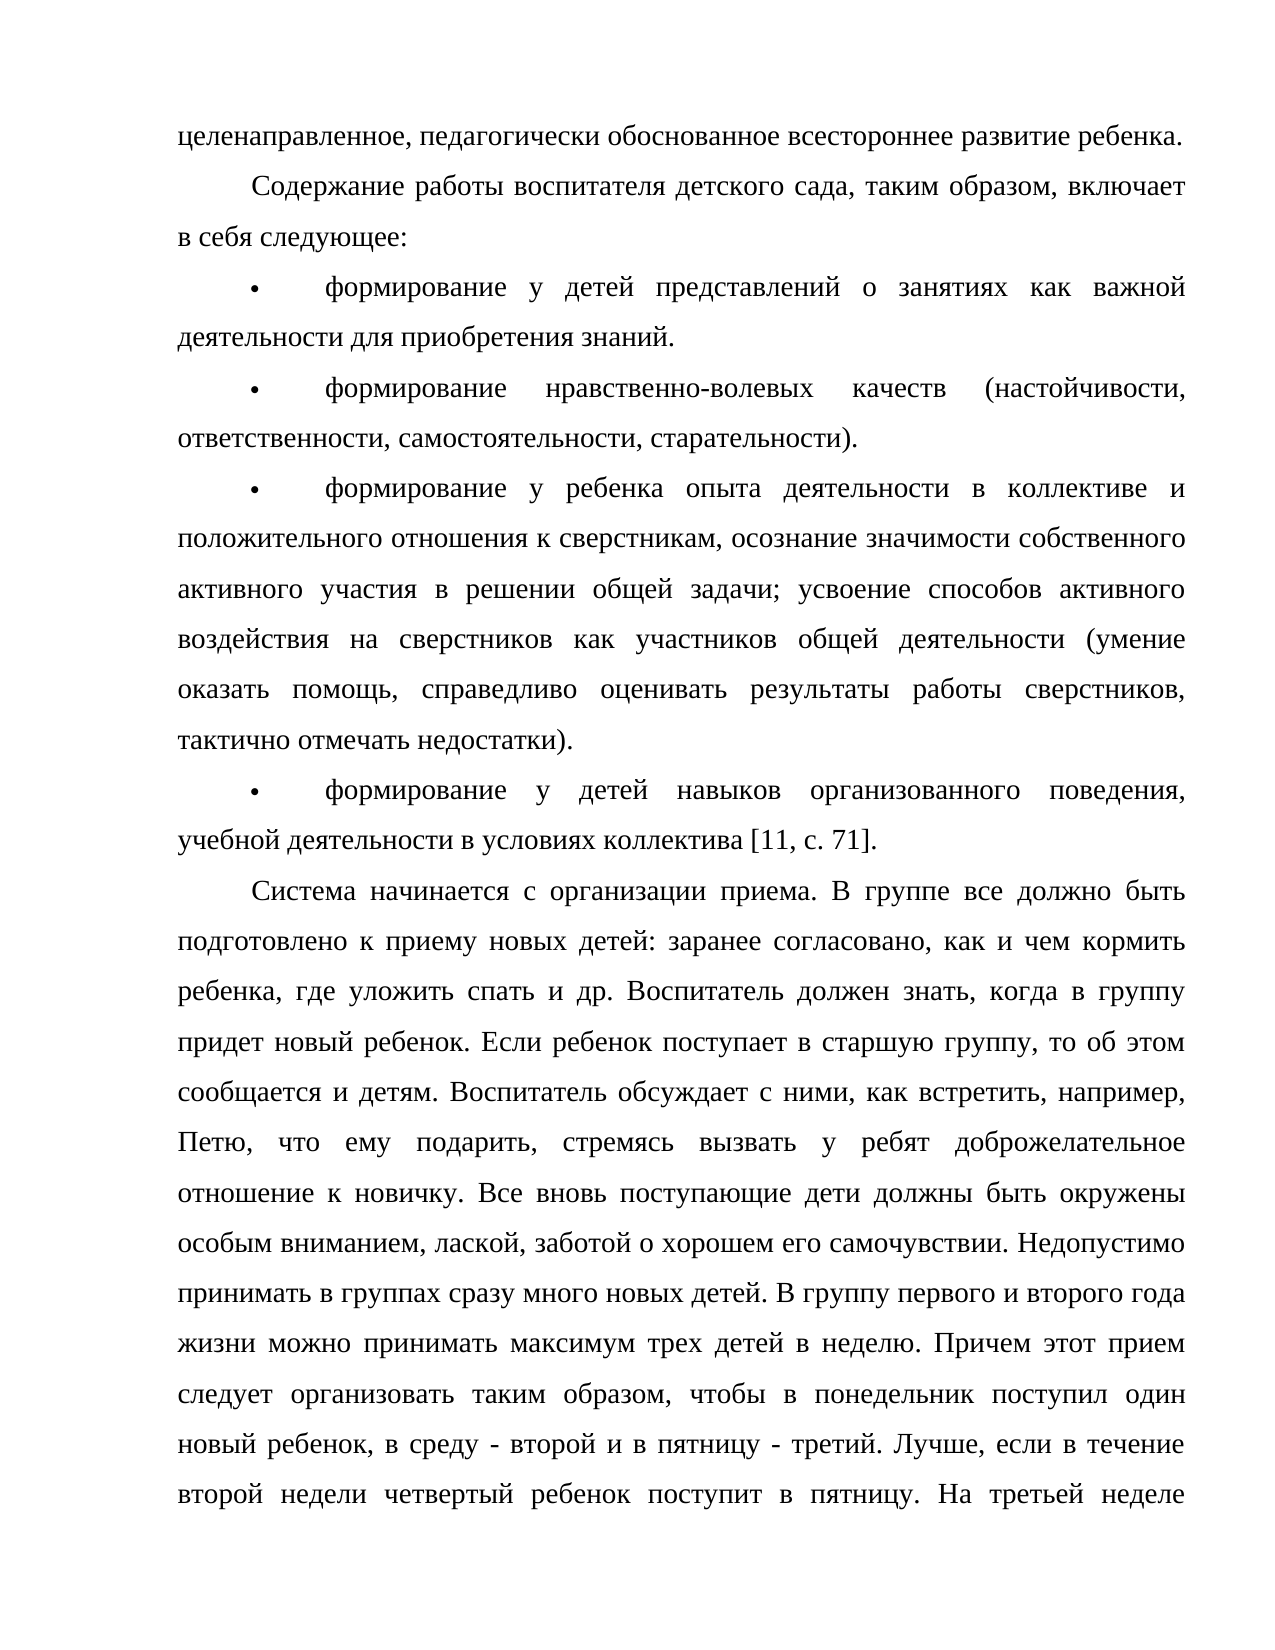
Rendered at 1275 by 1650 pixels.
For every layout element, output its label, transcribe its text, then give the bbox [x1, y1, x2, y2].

text  формирование у детей навыков организованного поведения, учебной деятельности в условиях коллектива [11, с. 71]. [177, 772, 1186, 856]
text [177, 118, 1186, 152]
text  формирование у ребенка опыта деятельности в коллективе и положительного отношения к сверстникам, осознание значимости собственного активного участия в решении общей задачи; усвоение способов активного воздействия на сверстников как участников общей деятельности (умение оказать помощь, справедливо оценивать результаты работы сверстников, тактично отмечать недостатки). [177, 470, 1186, 755]
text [177, 873, 1186, 1510]
text  формирование нравственно-волевых качеств (настойчивости, ответственности, самостоятельности, старательности). [177, 370, 1186, 453]
text Содержание работы воспитателя детского сада, таким образом, включает в себя следующее: [177, 168, 1186, 252]
text  формирование у детей представлений о занятиях как важной деятельности для приобретения знаний. [177, 269, 1186, 353]
